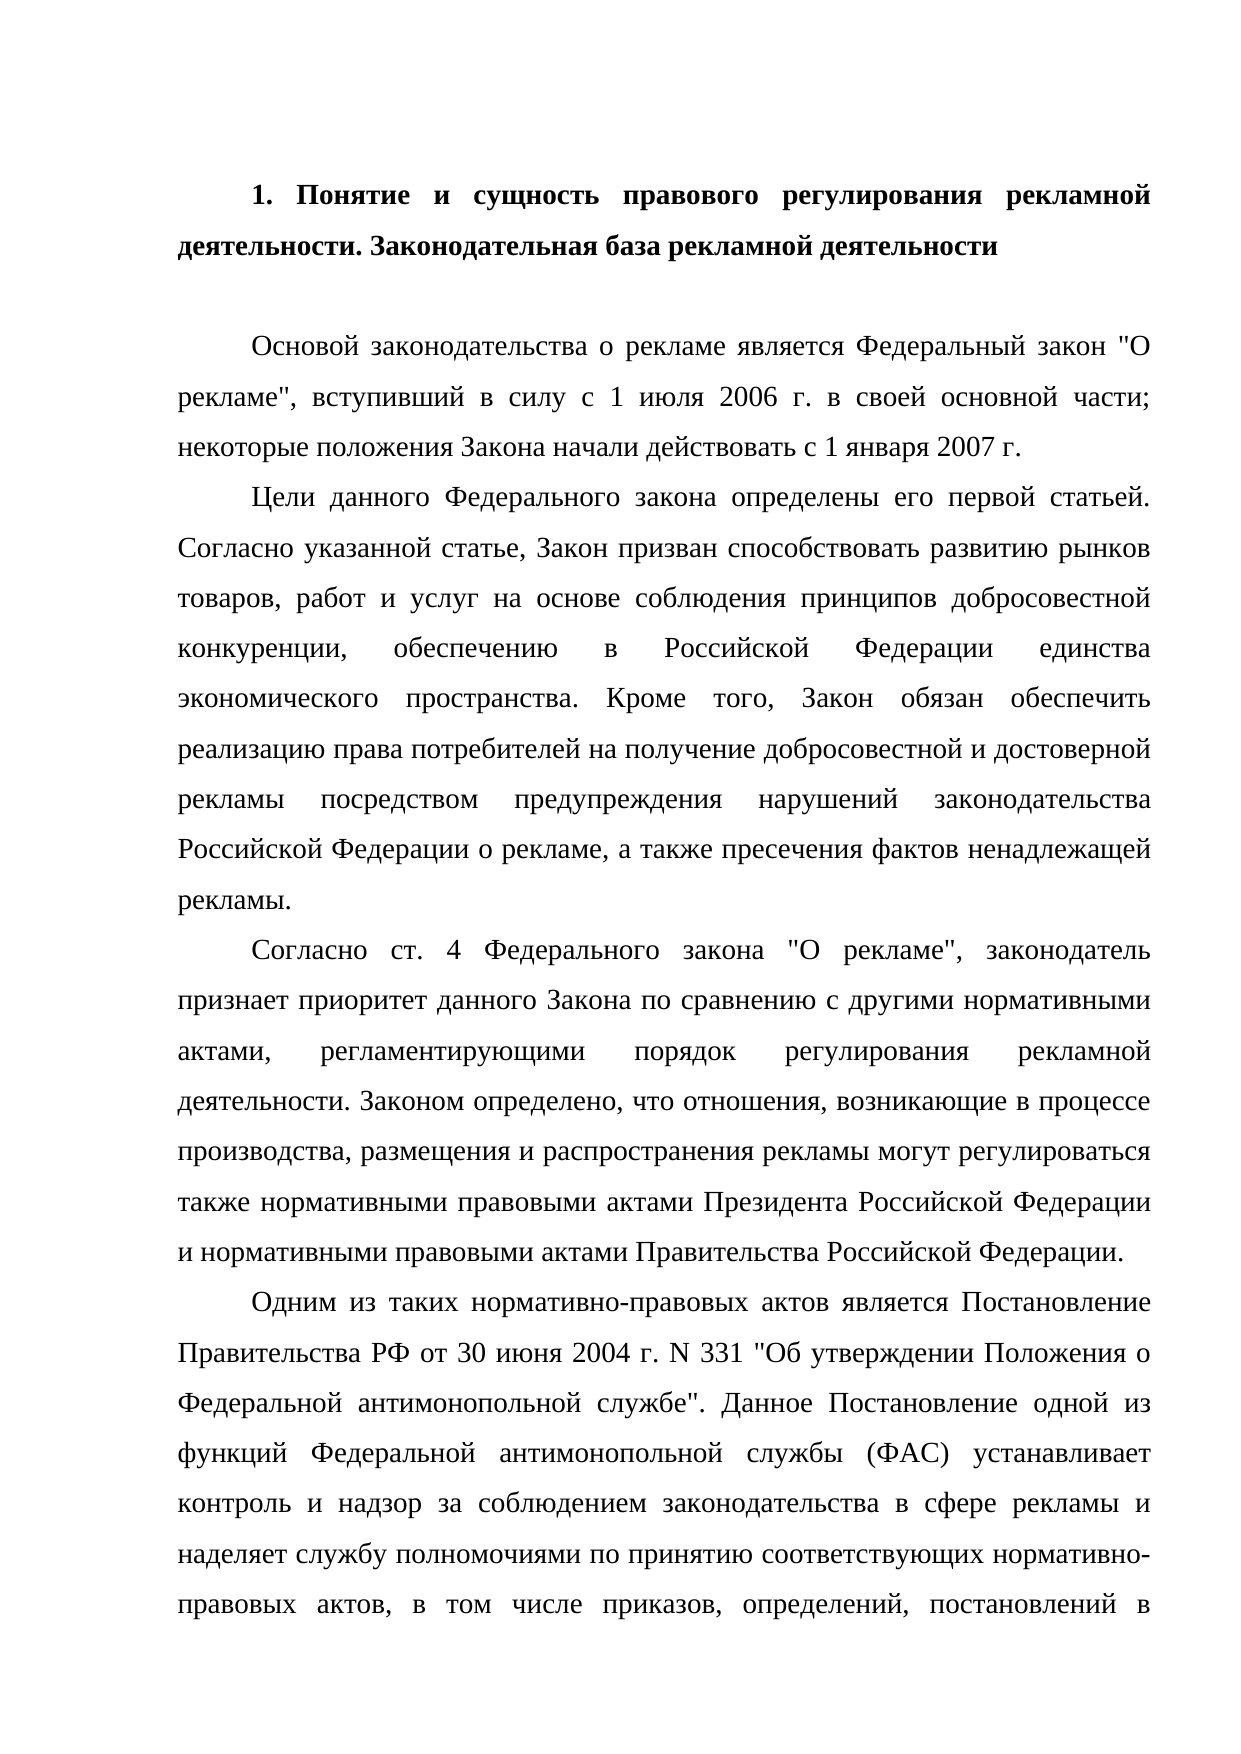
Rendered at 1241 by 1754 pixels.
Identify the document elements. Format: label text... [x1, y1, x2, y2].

text Основой законодательства о рекламе является Федеральный закон "О рекламе", вступивший в силу с 1 июля . в своей основной части; некоторые положения Закона начали действовать с 1 января . [177, 328, 1152, 463]
text 1. Понятие и сущность правового регулирования рекламной деятельности. Законодательная база рекламной деятельности [177, 177, 1152, 261]
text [177, 1284, 1152, 1620]
text Цели данного Федерального закона определены его первой статьей. Согласно указанной статье, Закон призван способствовать развитию рынков товаров, работ и услуг на основе соблюдения принципов добросовестной конкуренции, обеспечению в Российской Федерации единства экономического пространства. Кроме того, Закон обязан обеспечить реализацию права потребителей на получение добросовестной и достоверной рекламы посредством предупреждения нарушений законодательства Российской Федерации о рекламе, а также пресечения фактов ненадлежащей рекламы. [177, 479, 1152, 915]
text Согласно ст. 4 Федерального закона "О рекламе", законодатель признает приоритет данного Закона по сравнению с другими нормативными актами, регламентирующими порядок регулирования рекламной деятельности. Законом определено, что отношения, возникающие в процессе производства, размещения и распространения рекламы могут регулироваться также нормативными правовыми актами Президента Российской Федерации и нормативными правовыми актами Правительства Российской Федерации. [177, 932, 1152, 1268]
